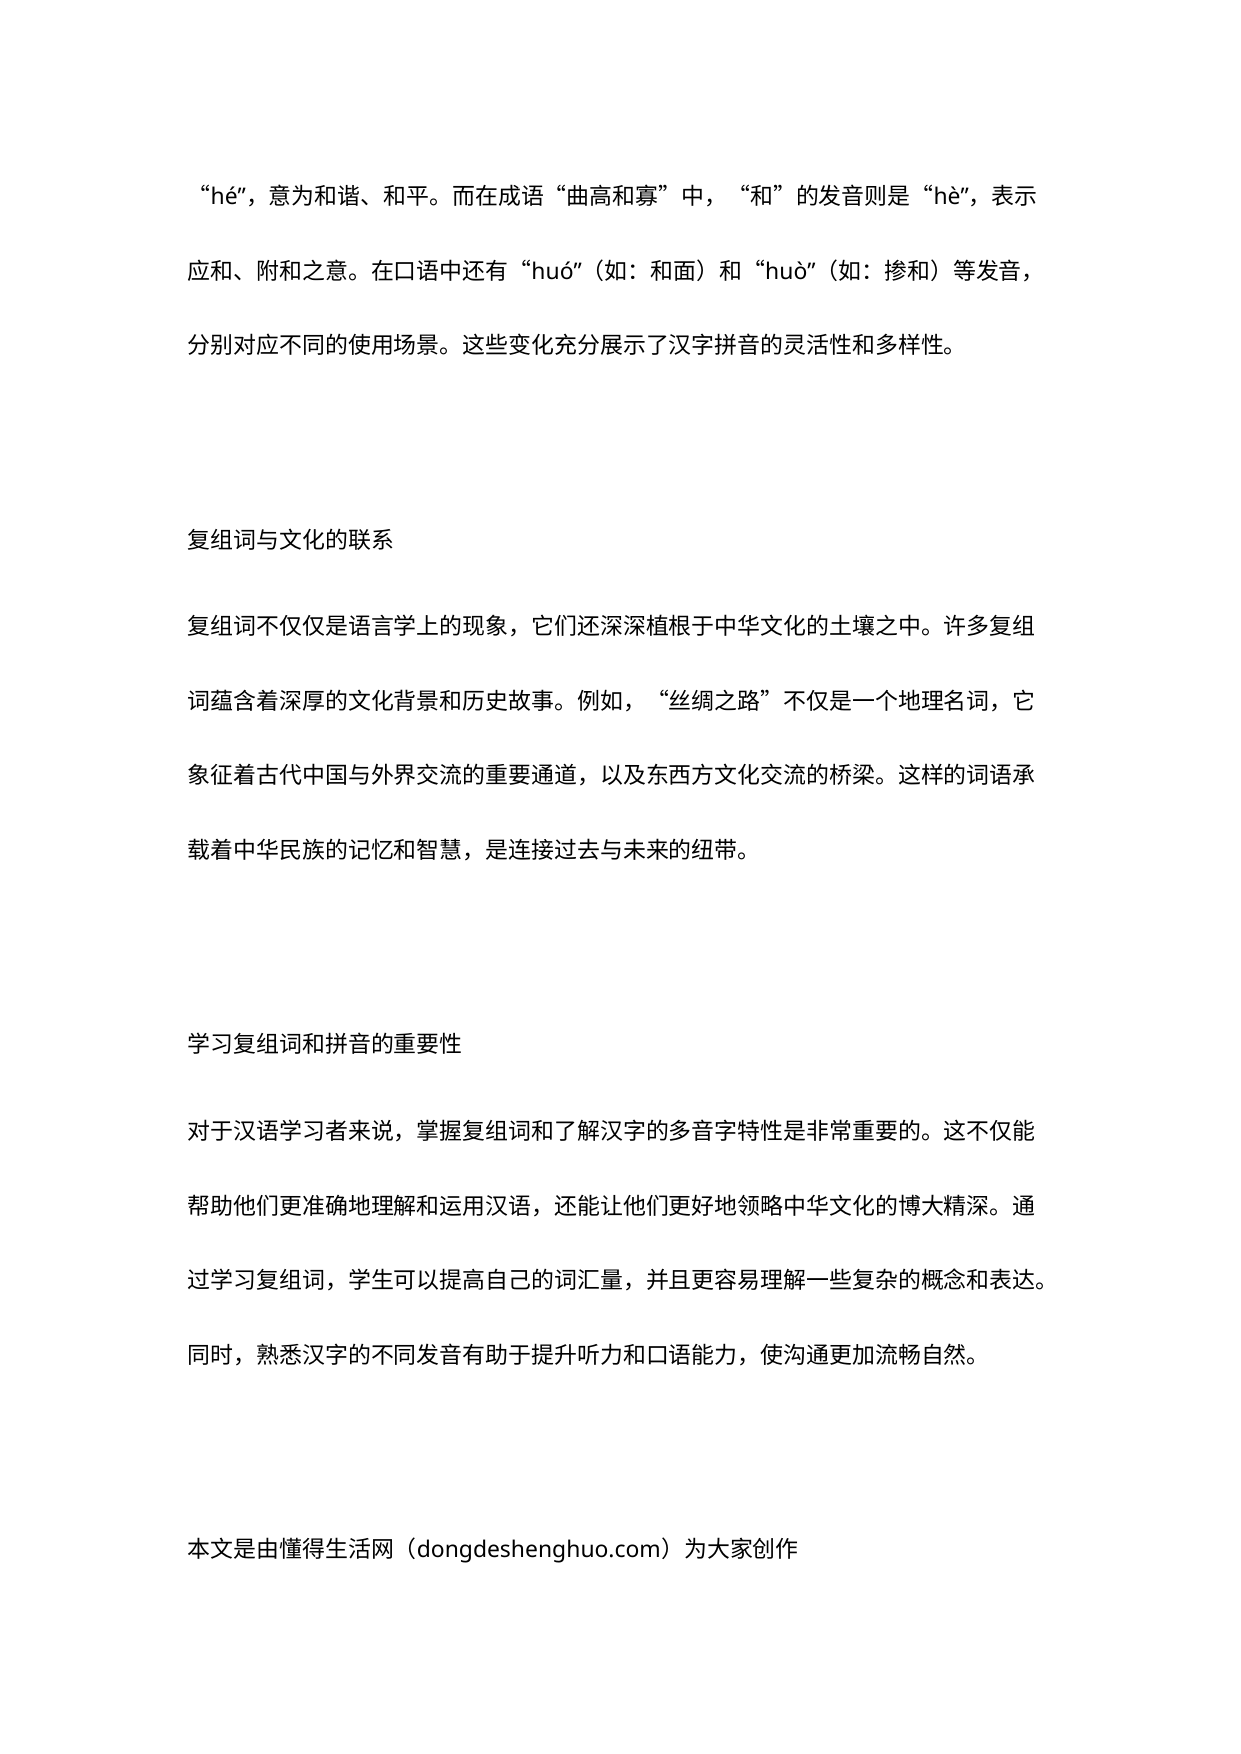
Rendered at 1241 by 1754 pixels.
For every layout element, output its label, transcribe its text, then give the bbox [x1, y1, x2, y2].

text 本文是由懂得生活网（dongdeshenghuo.com）为大家创作 [187, 1515, 1053, 1580]
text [187, 162, 1053, 376]
text 复组词不仅仅是语言学上的现象，它们还深深植根于中华文化的土壤之中。许多复组词蕴含着深厚的文化背景和历史故事。例如，“丝绸之路”不仅是一个地理名词，它象征着古代中国与外界交流的重要通道，以及东西方文化交流的桥梁。这样的词语承载着中华民族的记忆和智慧，是连接过去与未来的纽带。 [187, 592, 1053, 881]
text 复组词与文化的联系 [187, 506, 1053, 571]
text 对于汉语学习者来说，掌握复组词和了解汉字的多音字特性是非常重要的。这不仅能帮助他们更准确地理解和运用汉语，还能让他们更好地领略中华文化的博大精深。通过学习复组词，学生可以提高自己的词汇量，并且更容易理解一些复杂的概念和表达。同时，熟悉汉字的不同发音有助于提升听力和口语能力，使沟通更加流畅自然。 [187, 1097, 1053, 1386]
text 学习复组词和拼音的重要性 [187, 1011, 1053, 1076]
